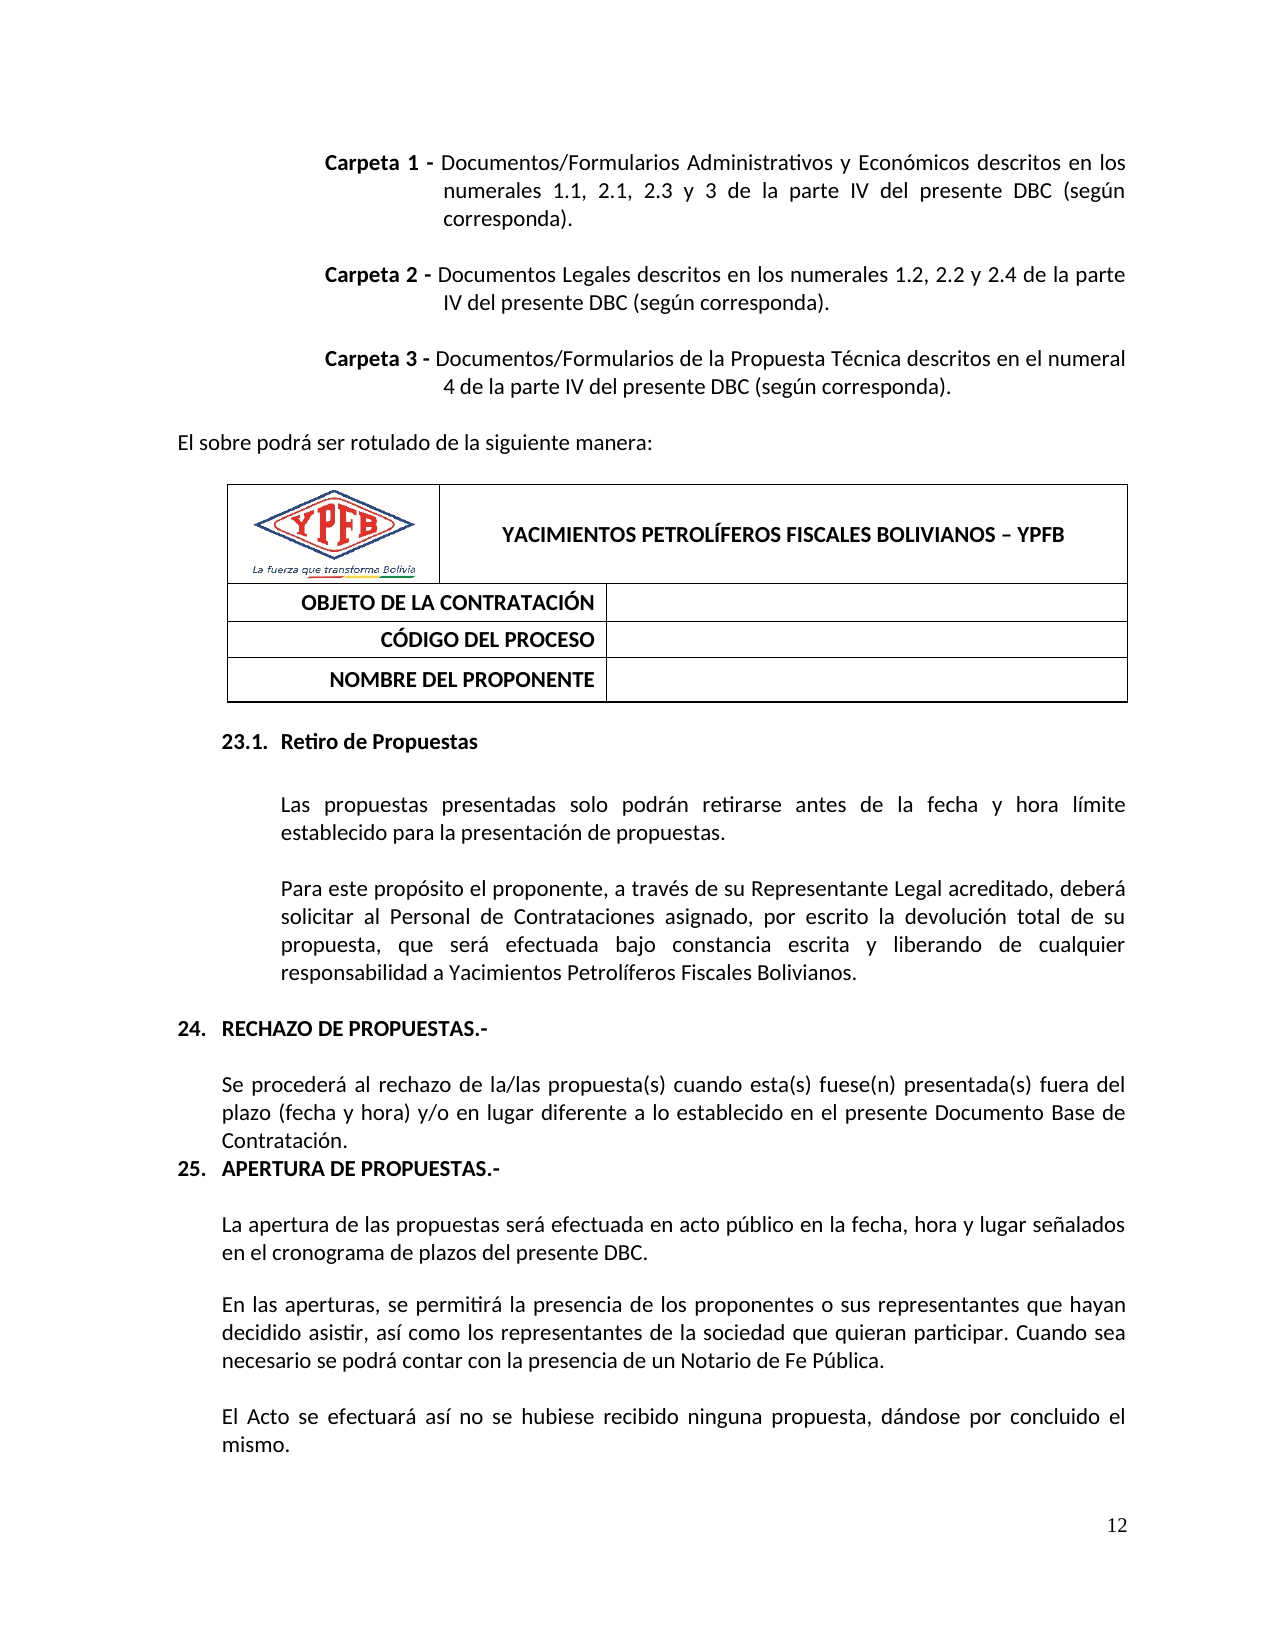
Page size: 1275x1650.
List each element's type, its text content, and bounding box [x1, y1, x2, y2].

table_cell [607, 658, 1127, 701]
list Para este propósito el proponente, a través de su Representante Legal acreditado, deberá solicitar al Personal de Contrataciones asignado, por escrito la devolución total de su propuesta, que será efectuada bajo constancia escrita y liberando de cualquier responsabilidad a Yacimientos Petrolíferos Fiscales Bolivianos. [281, 874, 1127, 986]
table_header [228, 485, 250, 583]
list Carpeta 2 - Documentos Legales descritos en los numerales 1.2, 2.2 y 2.4 de la parte IV del presente DBC (según corresponda). [325, 260, 1127, 316]
table_header YACIMIENTOS PETROLÍFEROS FISCALES BOLIVIANOS – YPFB [440, 485, 1127, 583]
table_header [417, 485, 439, 583]
picture [250, 485, 417, 583]
title Retiro de Propuestas [221, 727, 1127, 756]
text El sobre podrá ser rotulado de la siguiente manera: [177, 428, 1127, 456]
table_cell CÓDIGO DEL PROCESO [228, 622, 606, 657]
list Carpeta 1 - Documentos/Formularios Administrativos y Económicos descritos en los numerales 1.1, 2.1, 2.3 y 3 de la parte IV del presente DBC (según corresponda). [325, 148, 1127, 232]
table_cell NOMBRE DEL PROPONENTE [228, 658, 606, 701]
list RECHAZO DE PROPUESTAS.- [177, 1014, 1127, 1042]
table_cell [607, 584, 1127, 621]
list APERTURA DE PROPUESTAS.- [177, 1154, 1127, 1182]
list Las propuestas presentadas solo podrán retirarse antes de la fecha y hora límite establecido para la presentación de propuestas. [281, 790, 1127, 846]
table_cell [607, 622, 1127, 657]
text Se procederá al rechazo de la/las propuesta(s) cuando esta(s) fuese(n) presentada(s) fuera del plazo (fecha y hora) y/o en lugar diferente a lo establecido en el presente Documento Base de Contratación. [222, 1070, 1127, 1154]
text El Acto se efectuará así no se hubiese recibido ninguna propuesta, dándose por concluido el mismo. [222, 1402, 1127, 1458]
table_cell OBJETO DE LA CONTRATACIÓN [228, 584, 606, 621]
text En las aperturas, se permitirá la presencia de los proponentes o sus representantes que hayan decidido asistir, así como los representantes de la sociedad que quieran participar. Cuando sea necesario se podrá contar con la presencia de un Notario de Fe Pública. [222, 1290, 1127, 1374]
list Carpeta 3 - Documentos/Formularios de la Propuesta Técnica descritos en el numeral 4 de la parte IV del presente DBC (según corresponda). [325, 344, 1127, 400]
text La apertura de las propuestas será efectuada en acto público en la fecha, hora y lugar señalados en el cronograma de plazos del presente DBC. [222, 1210, 1127, 1266]
